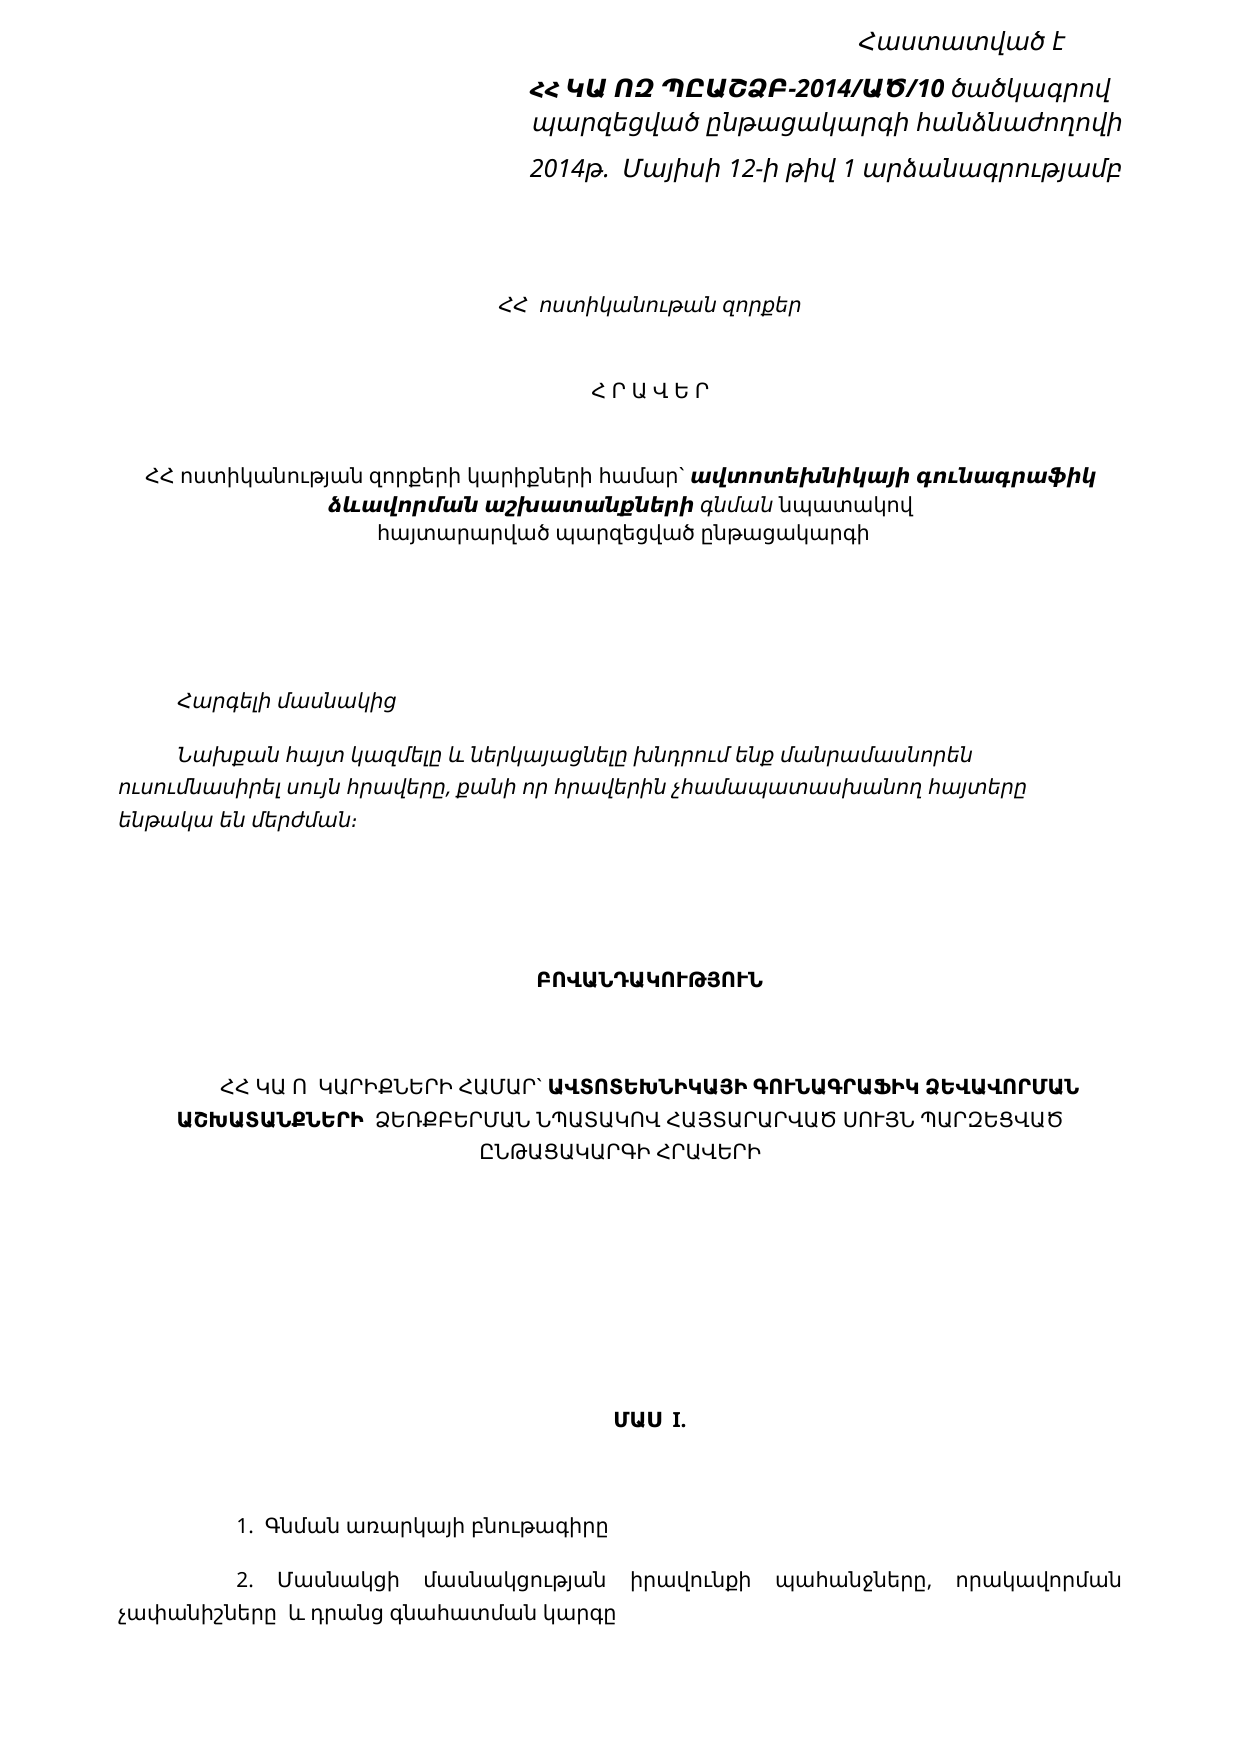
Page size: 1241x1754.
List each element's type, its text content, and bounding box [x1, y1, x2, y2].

text ՀՀ ԿԱ ՈԶ ՊԸԱՇՁԲ-2014/ԱԾ/10 ծածկագրով [118, 70, 1122, 104]
text Նախքան հայտ կազմելը և ներկայացնելը խնդրում ենք մանրամասնորեն ուսումնասիրել սույն հրավերը, քանի որ հրավերին չհամապատասխանող հայտերը ենթակա են մերժման։ [118, 740, 1122, 833]
text 2014թ. Մայիսի 12-ի թիվ 1 արձանագրությամբ [118, 151, 1123, 185]
text ՀՀ ոստիկանության զորքերի կարիքների համար` ավտոտեխնիկայի գունագրաֆիկ ձևավորման աշխատանքների գնման նպատակով [118, 461, 1123, 518]
text Հաստատված է [118, 24, 1123, 58]
text Հարգելի մասնակից [118, 686, 1122, 715]
text հայտարարված պարզեցված ընթացակարգի [118, 518, 1123, 547]
text 1. Գնման առարկայի բնութագիրը [118, 1512, 1122, 1540]
text ՀՀ ԿԱ Ո ԿԱՐԻՔՆԵՐԻ ՀԱՄԱՐ` ԱՎՏՈՏԵԽՆԻԿԱՅԻ ԳՈՒՆԱԳՐԱՖԻԿ ՁԵՎԱՎՈՐՄԱՆ ԱՇԽԱՏԱՆՔՆԵՐԻ ՁԵՌՔԲԵՐՄԱՆ ՆՊԱՏԱԿՈՎ ՀԱՅՏԱՐԱՐՎԱԾ ՍՈՒՅՆ ՊԱՐԶԵՑՎԱԾ ԸՆԹԱՑԱԿԱՐԳԻ ՀՐԱՎԵՐԻ [118, 1072, 1122, 1166]
text ՄԱՍ I. [118, 1405, 1122, 1433]
text ՀՀ ոստիկանութան զորքեր [118, 291, 1123, 319]
text Հ Ր Ա Վ Ե Ր [118, 376, 1123, 404]
text ԲՈՎԱՆԴԱԿՈՒԹՅՈՒՆ [118, 965, 1122, 994]
text պարզեցված ընթացակարգի հանձնաժողովի [118, 104, 1123, 138]
text 2. Մասնակցի մասնակցության իրավունքի պահանջները, որակավորման չափանիշները և դրանց գնահատման կարգը [118, 1565, 1122, 1626]
